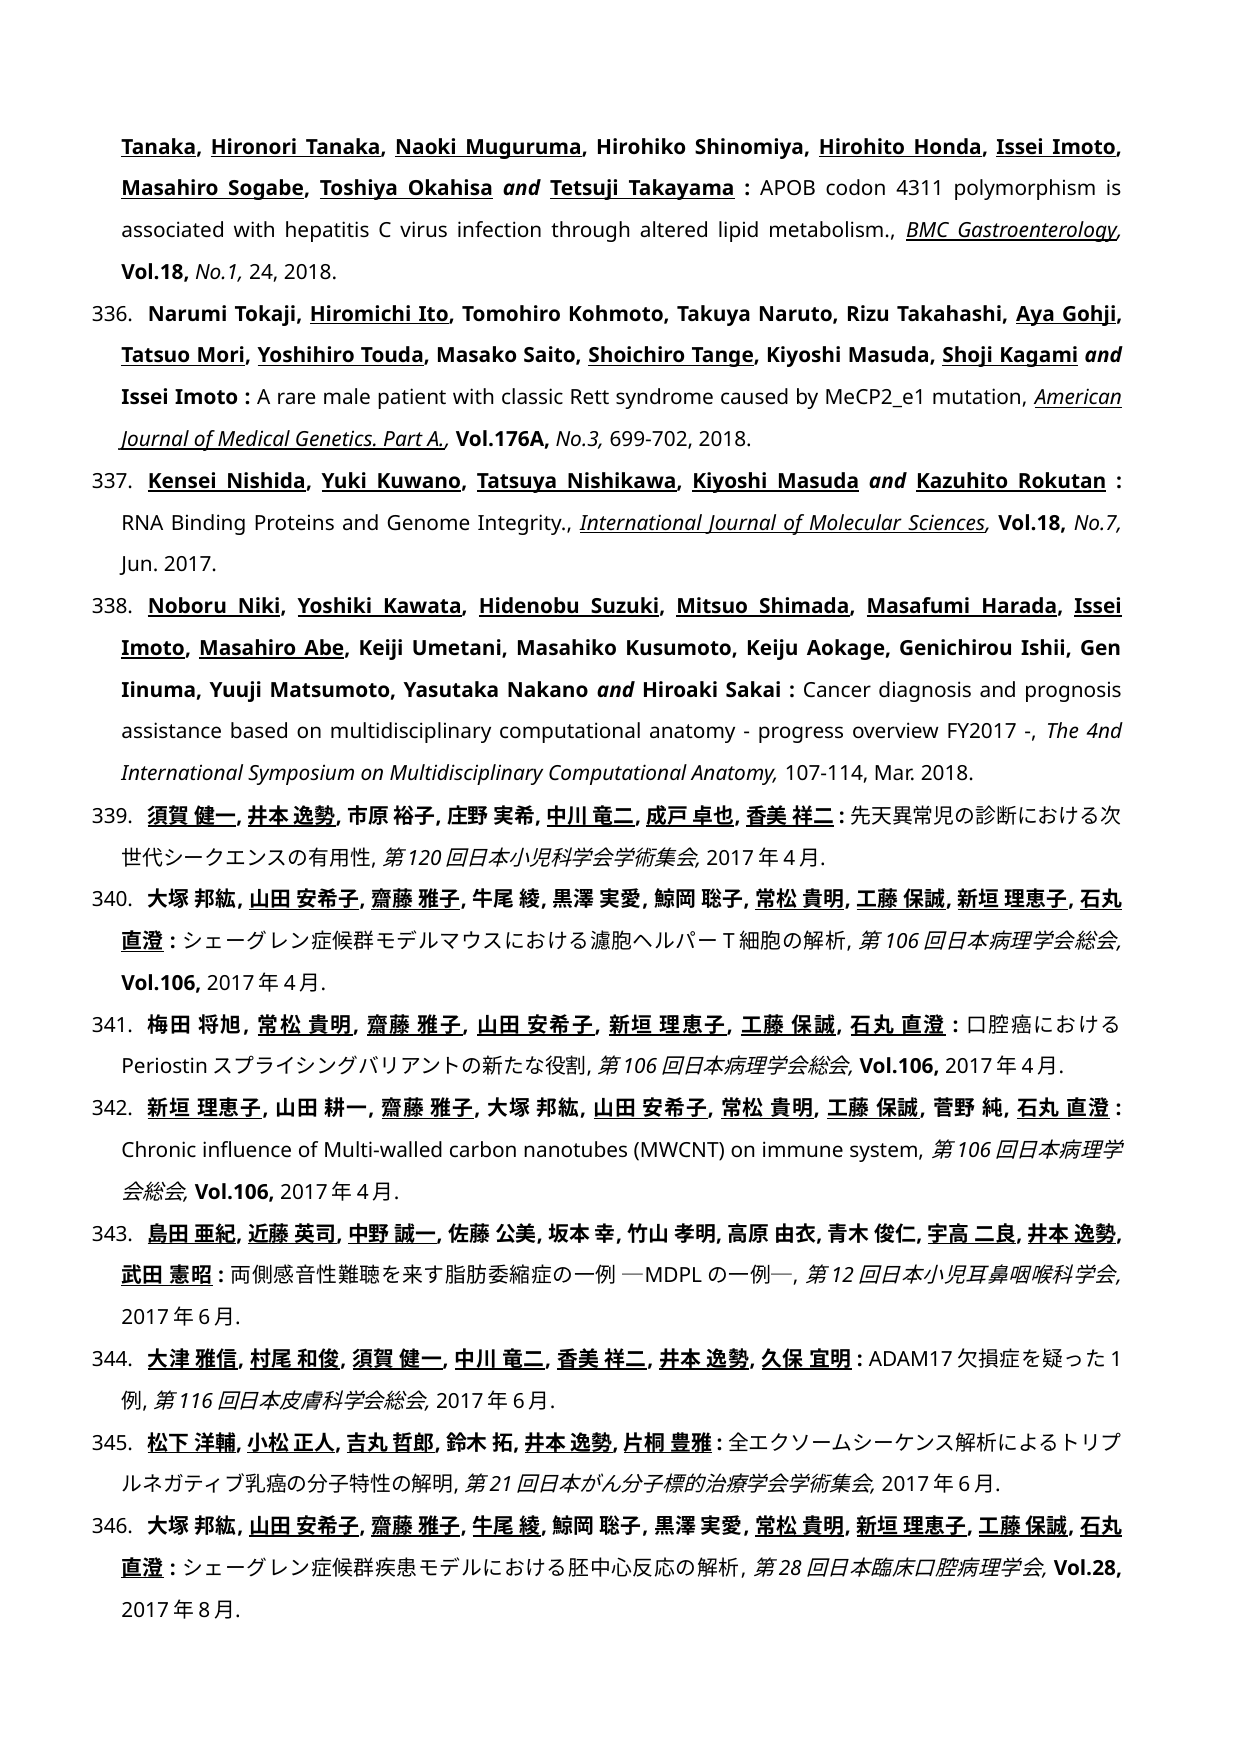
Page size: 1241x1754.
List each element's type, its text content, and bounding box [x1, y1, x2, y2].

list 須賀 健一, 井本 逸勢, 市原 裕子, 庄野 実希, 中川 竜二, 成戸 卓也, 香美 祥二 : 先天異常児の診断における次世代シークエンスの有用性, 第120回日本小児科学会学術集会, 2017年4月. [92, 793, 1122, 877]
list 大塚 邦紘, 山田 安希子, 齋藤 雅子, 牛尾 綾, 鯨岡 聡子, 黒澤 実愛, 常松 貴明, 新垣 理恵子, 工藤 保誠, 石丸 直澄 : シェーグレン症候群疾患モデルにおける胚中心反応の解析, 第28回日本臨床口腔病理学会, Vol.28, 2017年8月. [92, 1503, 1122, 1629]
list 大塚 邦紘, 山田 安希子, 齋藤 雅子, 牛尾 綾, 黒澤 実愛, 鯨岡 聡子, 常松 貴明, 工藤 保誠, 新垣 理恵子, 石丸 直澄 : シェーグレン症候群モデルマウスにおける濾胞ヘルパーT細胞の解析, 第106回日本病理学会総会, Vol.106, 2017年4月. [92, 877, 1122, 1002]
list 新垣 理恵子, 山田 耕一, 齋藤 雅子, 大塚 邦紘, 山田 安希子, 常松 貴明, 工藤 保誠, 菅野 純, 石丸 直澄 : Chronic influence of Multi-walled carbon nanotubes (MWCNT) on immune system, 第106回日本病理学会総会, Vol.106, 2017年4月. [92, 1086, 1122, 1211]
list Kensei Nishida, Yuki Kuwano, Tatsuya Nishikawa, Kiyoshi Masuda and Kazuhito Rokutan : RNA Binding Proteins and Genome Integrity., International Journal of Molecular Sciences, Vol.18, No.7, Jun. 2017. [92, 459, 1122, 584]
list Narumi Tokaji, Hiromichi Ito, Tomohiro Kohmoto, Takuya Naruto, Rizu Takahashi, Aya Gohji, Tatsuo Mori, Yoshihiro Touda, Masako Saito, Shoichiro Tange, Kiyoshi Masuda, Shoji Kagami and Issei Imoto : A rare male patient with classic Rett syndrome caused by MeCP2_e1 mutation, American Journal of Medical Genetics. Part A., Vol.176A, No.3, 699-702, 2018. [92, 292, 1122, 459]
list 大津 雅信, 村尾 和俊, 須賀 健一, 中川 竜二, 香美 祥二, 井本 逸勢, 久保 宜明 : ADAM17欠損症を疑った1例, 第116回日本皮膚科学会総会, 2017年6月. [92, 1336, 1122, 1420]
list 松下 洋輔, 小松 正人, 吉丸 哲郎, 鈴木 拓, 井本 逸勢, 片桐 豊雅 : 全エクソームシーケンス解析によるトリプルネガティブ乳癌の分子特性の解明, 第21回日本がん分子標的治療学会学術集会, 2017年6月. [92, 1420, 1122, 1503]
list 島田 亜紀, 近藤 英司, 中野 誠一, 佐藤 公美, 坂本 幸, 竹山 孝明, 高原 由衣, 青木 俊仁, 宇高 二良, 井本 逸勢, 武田 憲昭 : 両側感音性難聴を来す脂肪委縮症の一例 ─MDPLの一例─, 第12回日本小児耳鼻咽喉科学会, 2017年6月. [92, 1211, 1122, 1336]
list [92, 125, 1122, 292]
list 梅田 将旭, 常松 貴明, 齋藤 雅子, 山田 安希子, 新垣 理恵子, 工藤 保誠, 石丸 直澄 : 口腔癌におけるPeriostinスプライシングバリアントの新たな役割, 第106回日本病理学会総会, Vol.106, 2017年4月. [92, 1002, 1122, 1086]
list Noboru Niki, Yoshiki Kawata, Hidenobu Suzuki, Mitsuo Shimada, Masafumi Harada, Issei Imoto, Masahiro Abe, Keiji Umetani, Masahiko Kusumoto, Keiju Aokage, Genichirou Ishii, Gen Iinuma, Yuuji Matsumoto, Yasutaka Nakano and Hiroaki Sakai : Cancer diagnosis and prognosis assistance based on multidisciplinary computational anatomy - progress overview FY2017 -, The 4nd International Symposium on Multidisciplinary Computational Anatomy, 107-114, Mar. 2018. [92, 584, 1122, 793]
